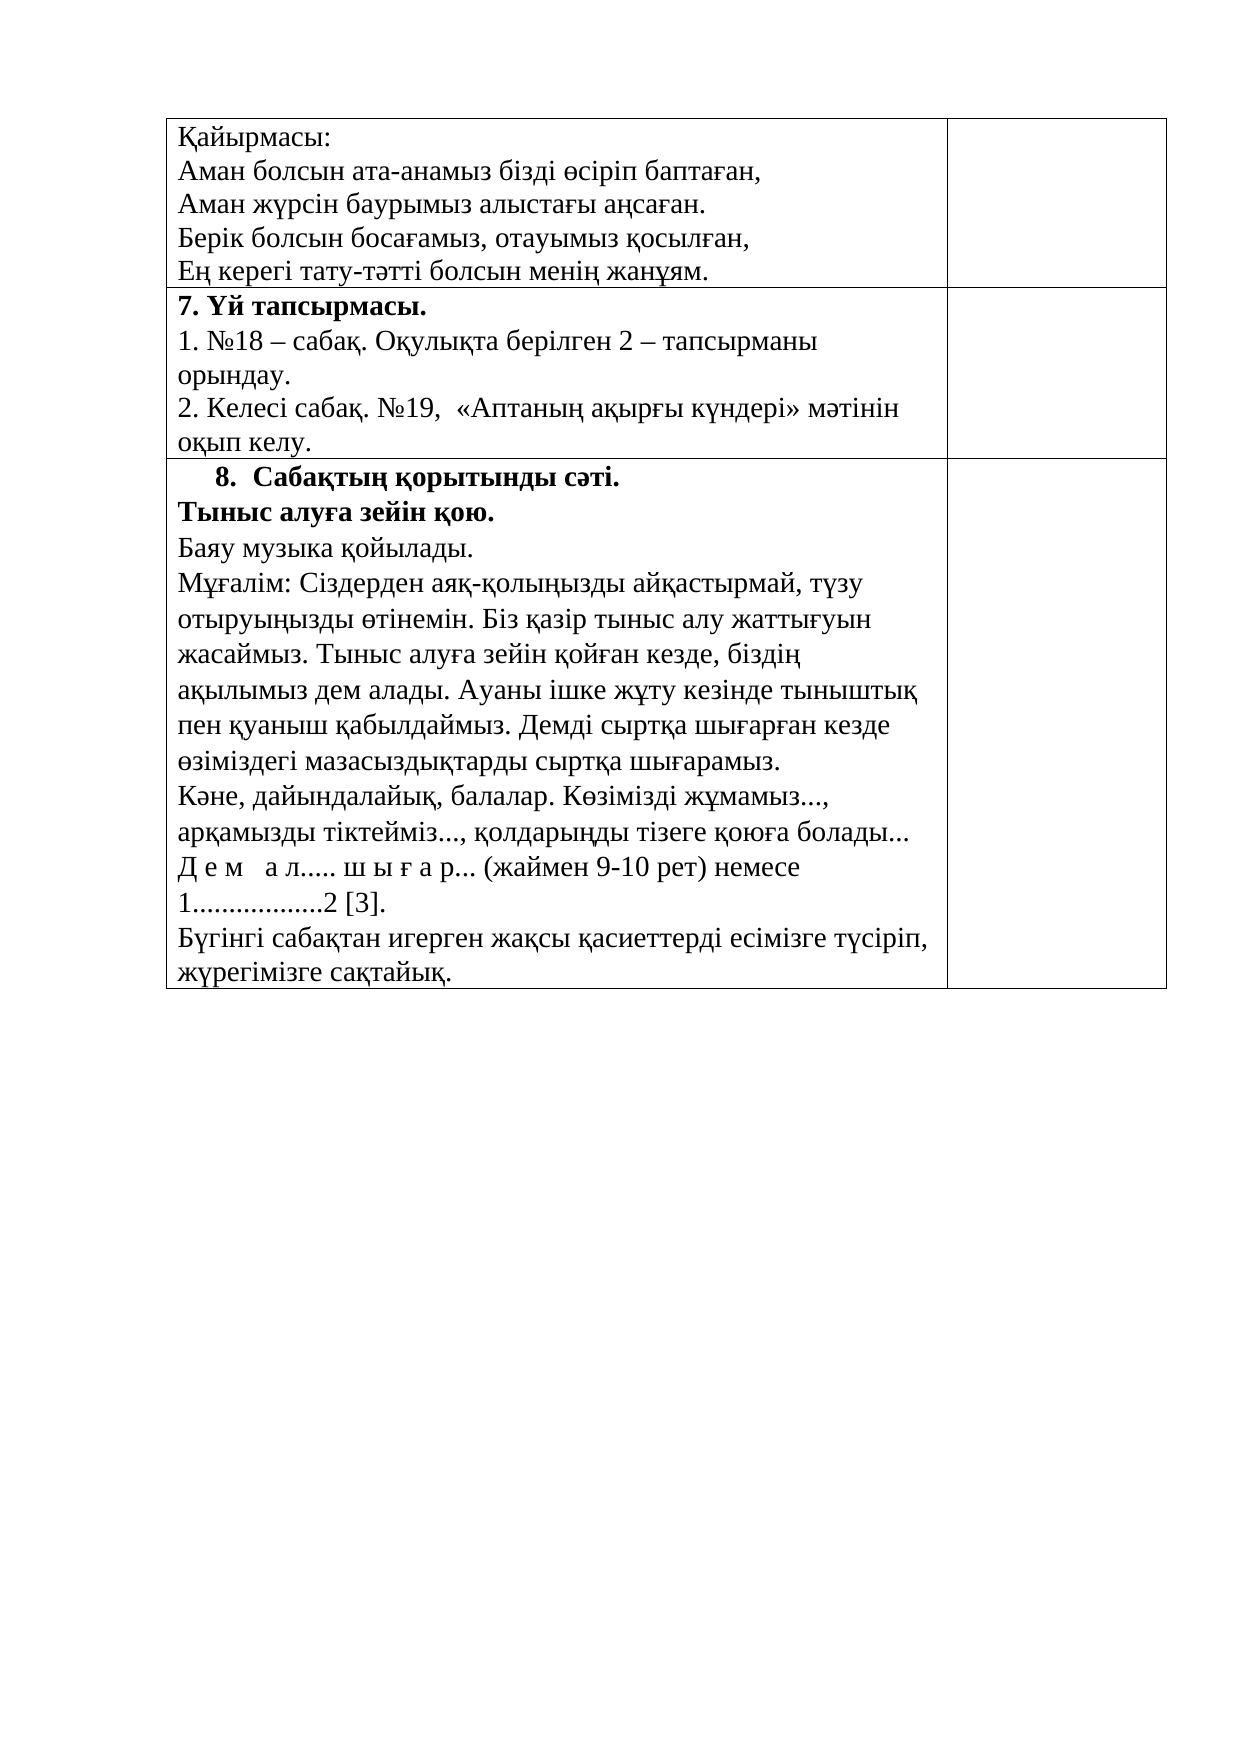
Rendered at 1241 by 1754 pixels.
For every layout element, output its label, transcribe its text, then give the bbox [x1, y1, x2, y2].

table_cell [948, 288, 1166, 458]
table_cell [167, 119, 947, 287]
table_cell [948, 459, 1166, 987]
table_cell 7. Үй тапсырмасы. 1. №18 – сабақ. Оқулықта берілген 2 – тапсырманы орындау. 2. Келесі сабақ. №19, «Аптаның ақырғы күндері» мәтінін оқып келу. [167, 288, 947, 458]
table_cell [948, 119, 1166, 287]
table_cell Сабақтың қорытынды сәті. Тыныс алуға зейін қою. Баяу музыка қойылады. Мұғалім: Сіздерден аяқ-қолыңызды айқастырмай, түзу отыруыңызды өтінемін. Біз қазір тыныс алу жаттығуын жасаймыз. Тыныс алуға зейін қойған кезде, біздің ақылымыз дем алады. Ауаны ішке жұту кезінде тыныштық пен қуаныш қабылдаймыз. Демді сыртқа шығарған кезде өзіміздегі мазасыздықтарды сыртқа шығарамыз. Кәне, дайындалайық, балалар. Көзімізді жұмамыз..., арқамызды тіктейміз..., қолдарыңды тізеге қоюға болады... Д е м а л..... ш ы ғ а р... (жаймен 9-10 рет) немесе 1..................2 [3]. Бүгінгі сабақтан игерген жақсы қасиеттерді есімізге түсіріп, жүрегімізге сақтайық. [167, 459, 947, 987]
